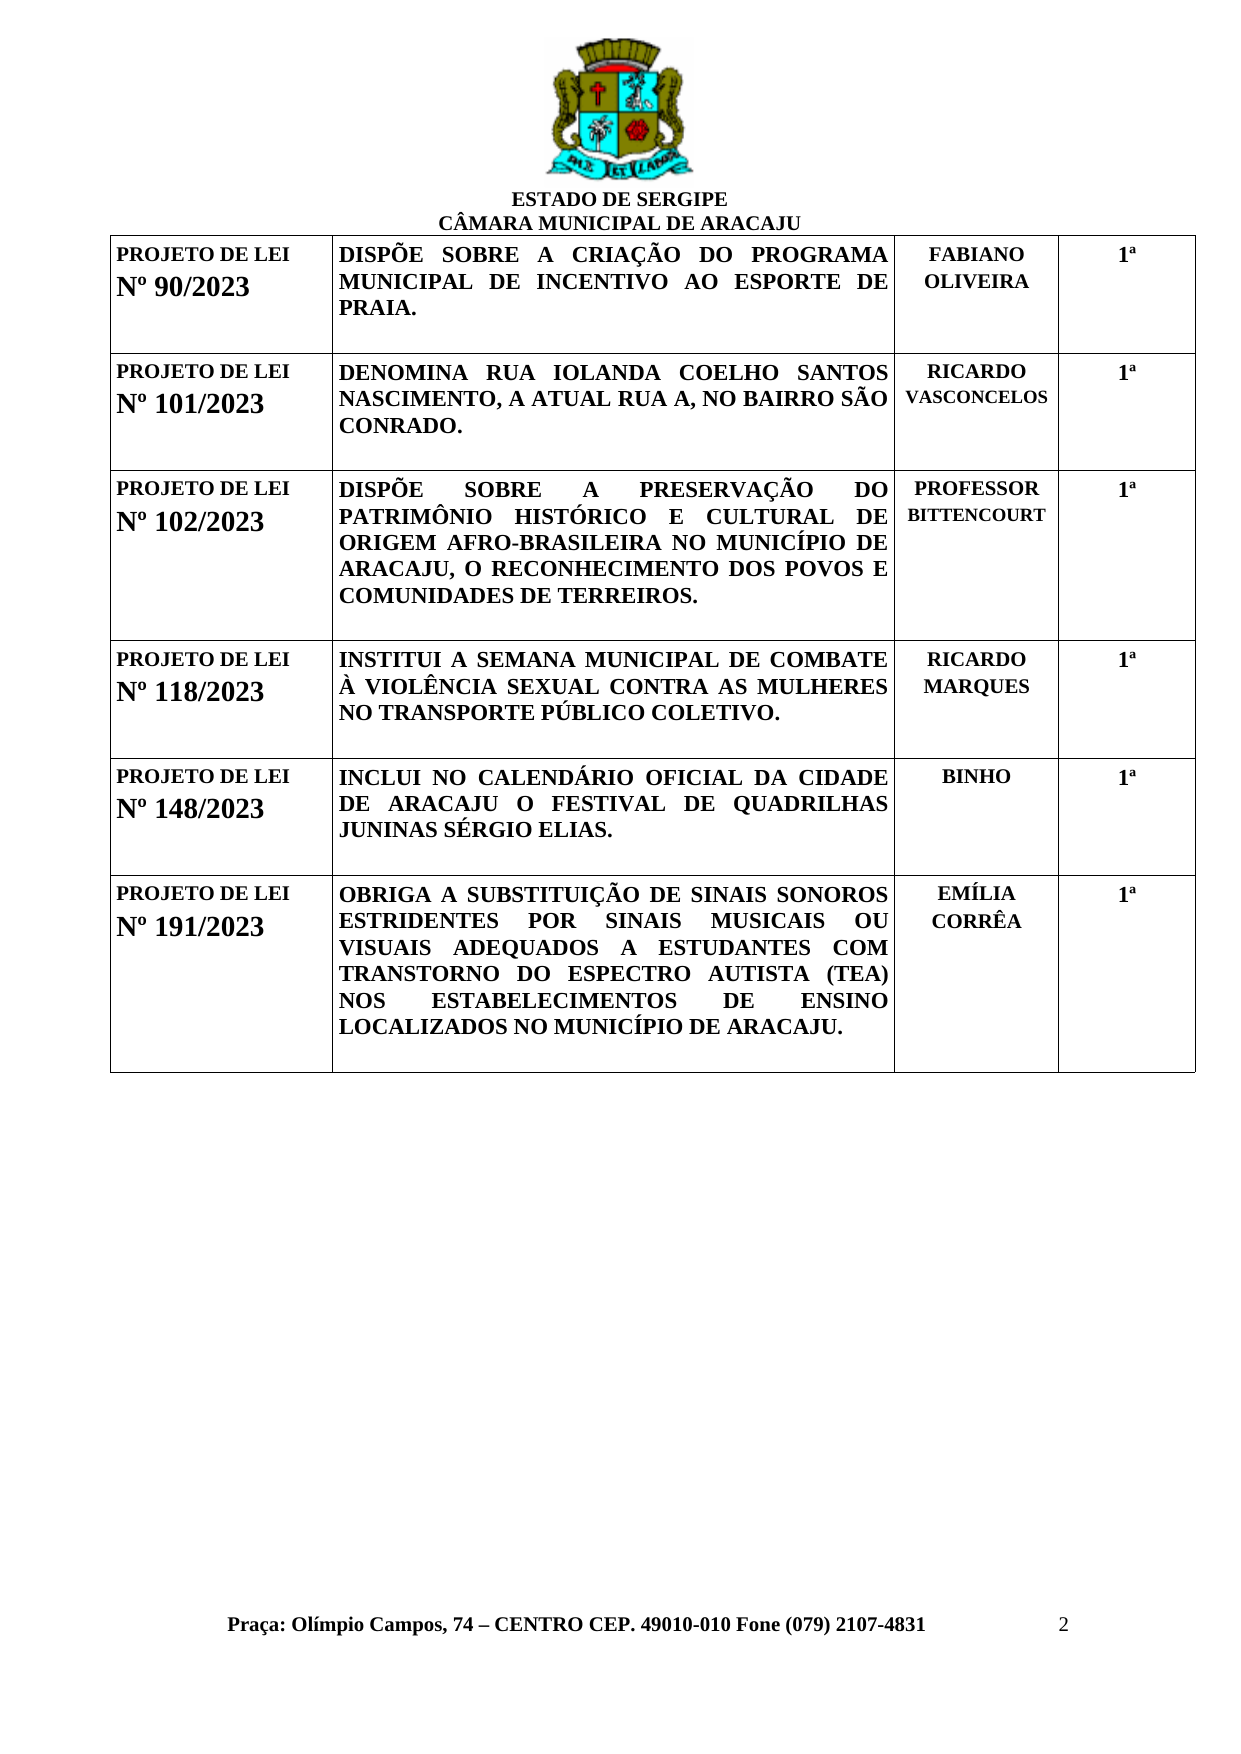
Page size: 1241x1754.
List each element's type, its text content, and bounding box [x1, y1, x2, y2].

table_cell DISPÕE SOBRE A PRESERVAÇÃO DO PATRIMÔNIO HISTÓRICO E CULTURAL DE ORIGEM AFRO-BRASILEIRA NO MUNICÍPIO DE ARACAJU, O RECONHECIMENTO DOS POVOS E COMUNIDADES DE TERREIROS. [333, 471, 894, 640]
table_cell RICARDO VASCONCELOS [895, 354, 1058, 470]
table_cell PROJETO DE LEI Nº 118/2023 [111, 641, 332, 758]
table_cell 1ª [1059, 236, 1195, 353]
table_cell 1ª [1059, 876, 1195, 1071]
table_cell EMÍLIA CORRÊA [895, 876, 1058, 1071]
table_cell BINHO [895, 759, 1058, 875]
table_cell RICARDO MARQUES [895, 641, 1058, 758]
table_cell PROFESSOR BITTENCOURT [895, 471, 1058, 640]
table_cell 1ª [1059, 641, 1195, 758]
table_cell OBRIGA A SUBSTITUIÇÃO DE SINAIS SONOROS ESTRIDENTES POR SINAIS MUSICAIS OU VISUAIS ADEQUADOS A ESTUDANTES COM TRANSTORNO DO ESPECTRO AUTISTA (TEA) NOS ESTABELECIMENTOS DE ENSINO LOCALIZADOS NO MUNICÍPIO DE ARACAJU. [333, 876, 894, 1071]
table_cell PROJETO DE LEI Nº 148/2023 [111, 759, 332, 875]
table_cell DENOMINA RUA IOLANDA COELHO SANTOS NASCIMENTO, A ATUAL RUA A, NO BAIRRO SÃO CONRADO. [333, 354, 894, 470]
table_cell PROJETO DE LEI Nº 101/2023 [111, 354, 332, 470]
table_cell FABIANO OLIVEIRA [895, 236, 1058, 353]
table_cell PROJETO DE LEI Nº 90/2023 [111, 236, 332, 353]
table_cell DISPÕE SOBRE A CRIAÇÃO DO PROGRAMA MUNICIPAL DE INCENTIVO AO ESPORTE DE PRAIA. [333, 236, 894, 353]
table_cell 1ª [1059, 471, 1195, 640]
table_cell INSTITUI A SEMANA MUNICIPAL DE COMBATE À VIOLÊNCIA SEXUAL CONTRA AS MULHERES NO TRANSPORTE PÚBLICO COLETIVO. [333, 641, 894, 758]
table_cell 1ª [1059, 759, 1195, 875]
table_cell PROJETO DE LEI Nº 102/2023 [111, 471, 332, 640]
table_cell 1ª [1059, 354, 1195, 470]
table_cell PROJETO DE LEI Nº 191/2023 [111, 876, 332, 1071]
table_cell INCLUI NO CALENDÁRIO OFICIAL DA CIDADE DE ARACAJU O FESTIVAL DE QUADRILHAS JUNINAS SÉRGIO ELIAS. [333, 759, 894, 875]
